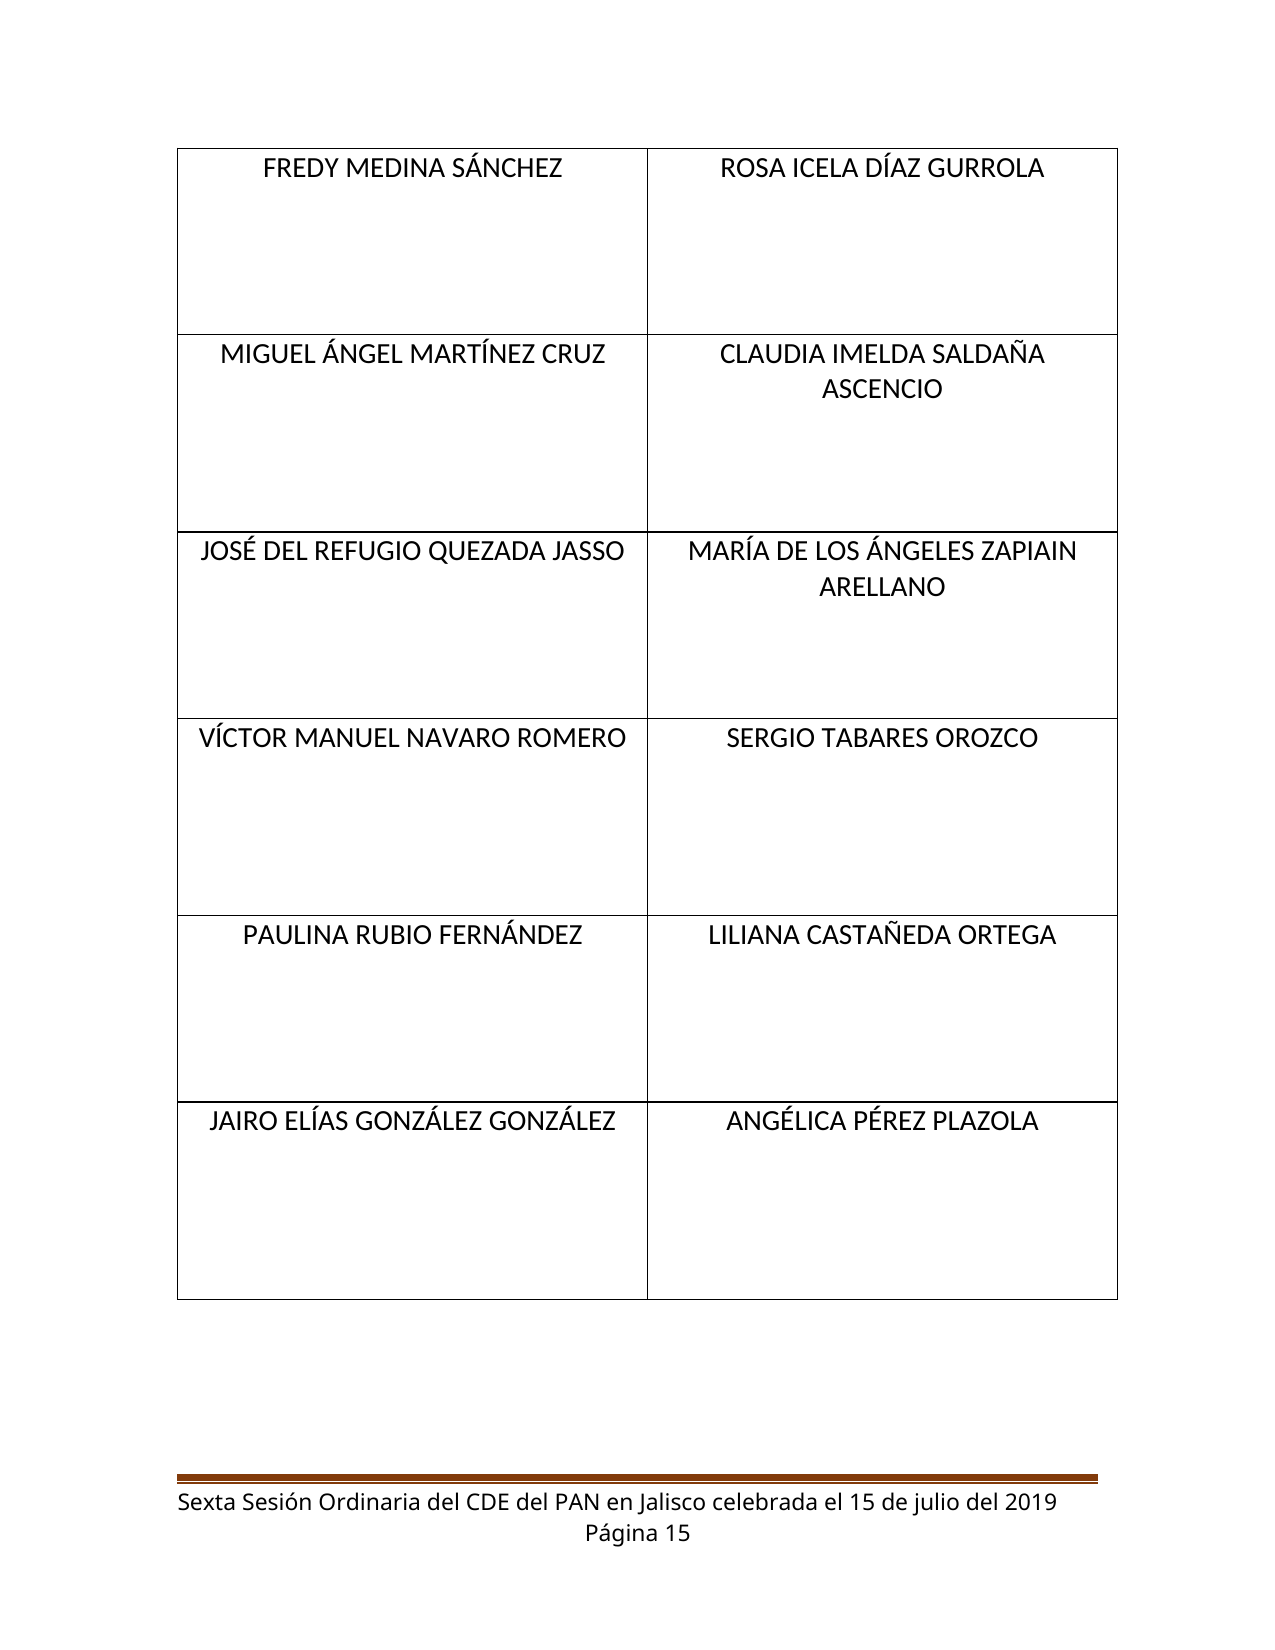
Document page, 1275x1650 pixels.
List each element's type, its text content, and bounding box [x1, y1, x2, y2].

table_cell MIGUEL ÁNGEL MARTÍNEZ CRUZ [178, 335, 647, 531]
table_cell CLAUDIA IMELDA SALDAÑA ASCENCIO [648, 335, 1117, 531]
table_cell LILIANA CASTAÑEDA ORTEGA [648, 916, 1117, 1101]
table_cell ANGÉLICA PÉREZ PLAZOLA [648, 1103, 1117, 1299]
table_cell JAIRO ELÍAS GONZÁLEZ GONZÁLEZ [178, 1103, 647, 1299]
table_cell PAULINA RUBIO FERNÁNDEZ [178, 916, 647, 1101]
table_cell JOSÉ DEL REFUGIO QUEZADA JASSO [178, 533, 647, 718]
table_cell VÍCTOR MANUEL NAVARO ROMERO [178, 719, 647, 915]
table_cell SERGIO TABARES OROZCO [648, 719, 1117, 915]
table_cell FREDY MEDINA SÁNCHEZ [178, 149, 647, 334]
table_cell MARÍA DE LOS ÁNGELES ZAPIAIN ARELLANO [648, 533, 1117, 718]
table_cell ROSA ICELA DÍAZ GURROLA [648, 149, 1117, 334]
